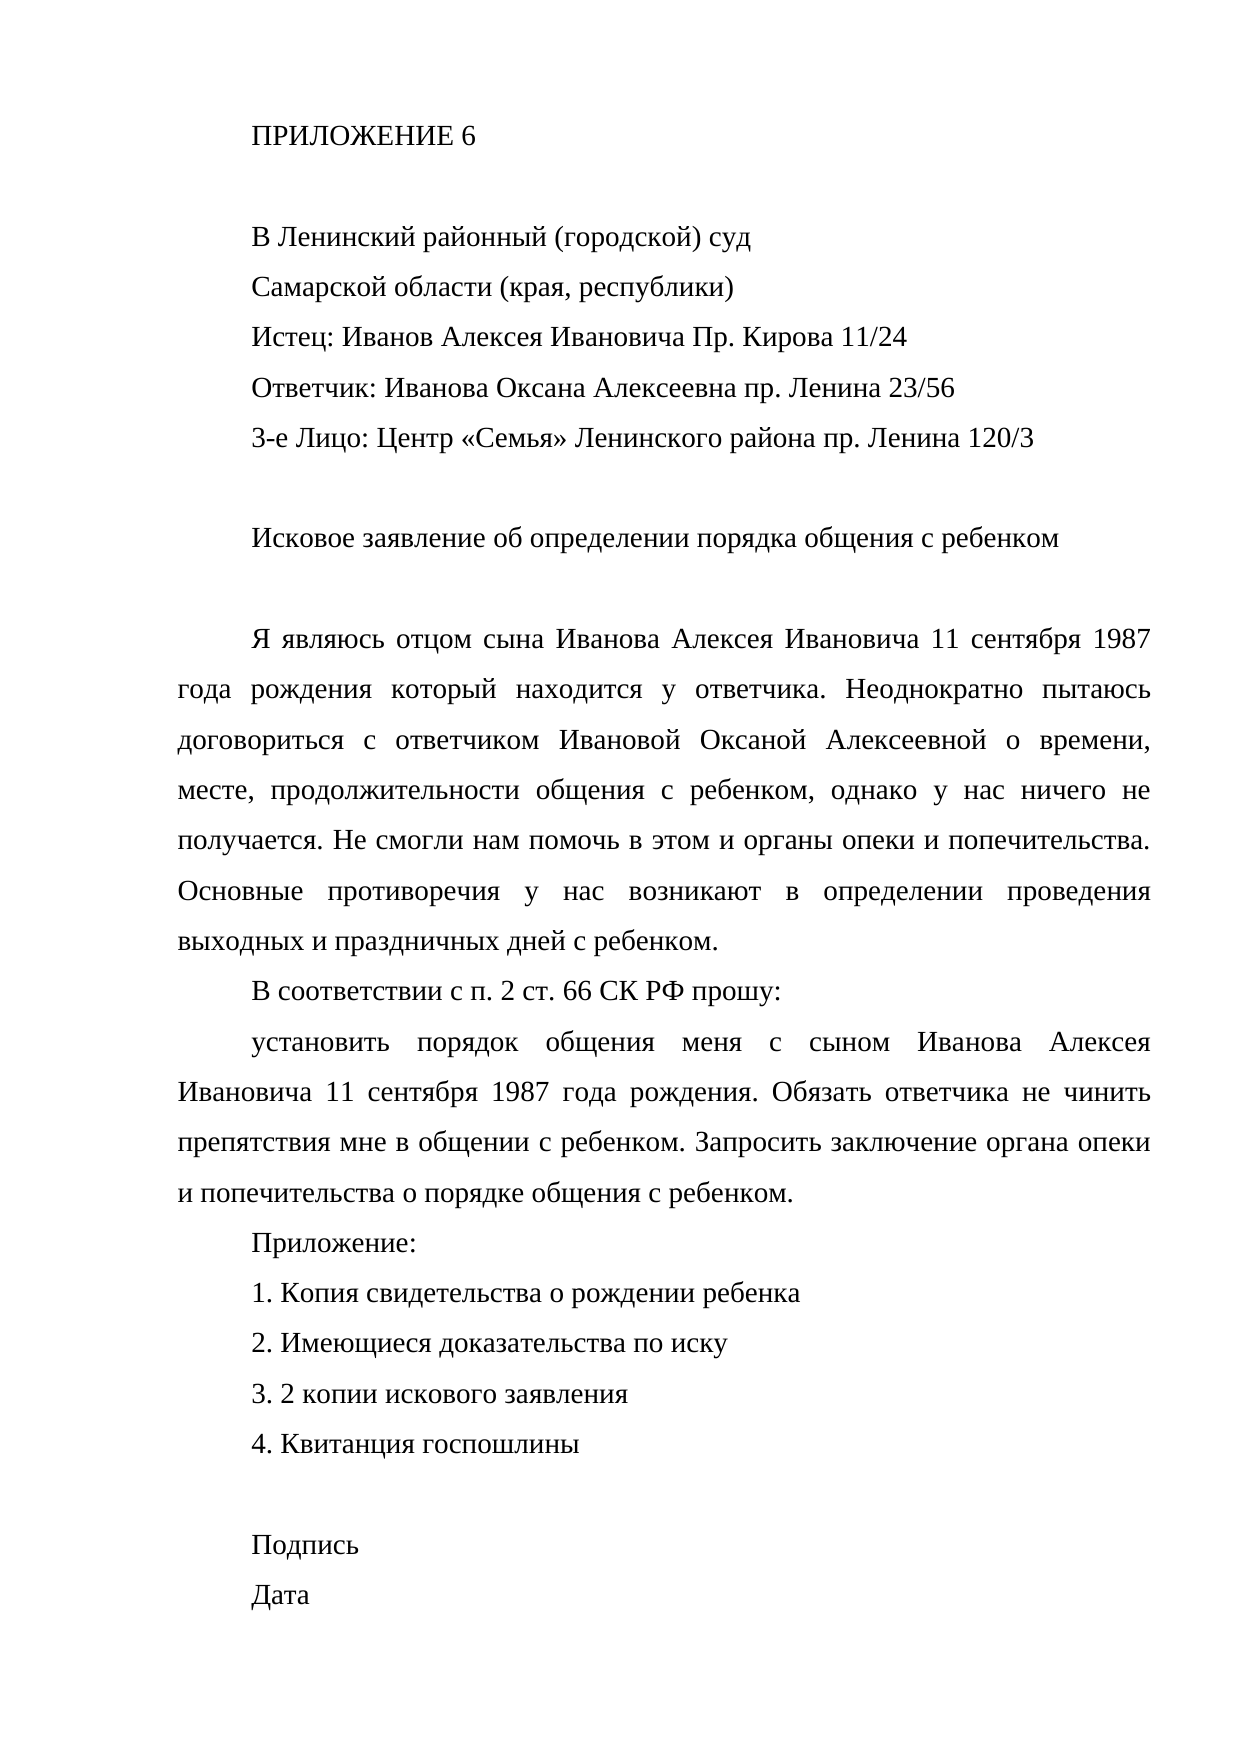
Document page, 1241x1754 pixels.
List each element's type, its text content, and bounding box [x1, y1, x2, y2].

text Самарской области (края, республики) [177, 269, 1152, 303]
text Подпись [177, 1527, 1152, 1560]
text Я являюсь отцом сына Иванова Алексея Ивановича 11 сентября 1987 года рождения который находится у ответчика. Неоднократно пытаюсь договориться с ответчиком Ивановой Оксаной Алексеевной о времени, месте, продолжительности общения с ребенком, однако у нас ничего не получается. Не смогли нам помочь в этом и органы опеки и попечительства. Основные противоречия у нас возникают в определении проведения выходных и праздничных дней с ребенком. [177, 621, 1152, 957]
text Истец: Иванов Алексея Ивановича Пр. Кирова 11/24 [177, 319, 1152, 353]
text Ответчик: Иванова Оксана Алексеевна пр. Ленина 23/56 [177, 370, 1152, 403]
text 4. Квитанция госпошлины [177, 1426, 1152, 1460]
text 1. Копия свидетельства о рождении ребенка [177, 1275, 1152, 1309]
text Исковое заявление об определении порядка общения с ребенком [177, 521, 1152, 554]
text ПРИЛОЖЕНИЕ 6 [177, 118, 1152, 152]
text 2. Имеющиеся доказательства по иску [177, 1326, 1152, 1359]
text В Ленинский районный (городской) суд [177, 219, 1152, 252]
text 3-е Лицо: Центр «Семья» Ленинского района пр. Ленина 120/3 [177, 420, 1152, 453]
text установить порядок общения меня с сыном Иванова Алексея Ивановича 11 сентября 1987 года рождения. Обязать ответчика не чинить препятствия мне в общении с ребенком. Запросить заключение органа опеки и попечительства о порядке общения с ребенком. [177, 1024, 1152, 1208]
text Приложение: [177, 1225, 1152, 1258]
text Дата [177, 1577, 1152, 1611]
text В соответствии с п. 2 ст. 66 СК РФ прошу: [177, 973, 1152, 1007]
text 3. 2 копии искового заявления [177, 1376, 1152, 1409]
